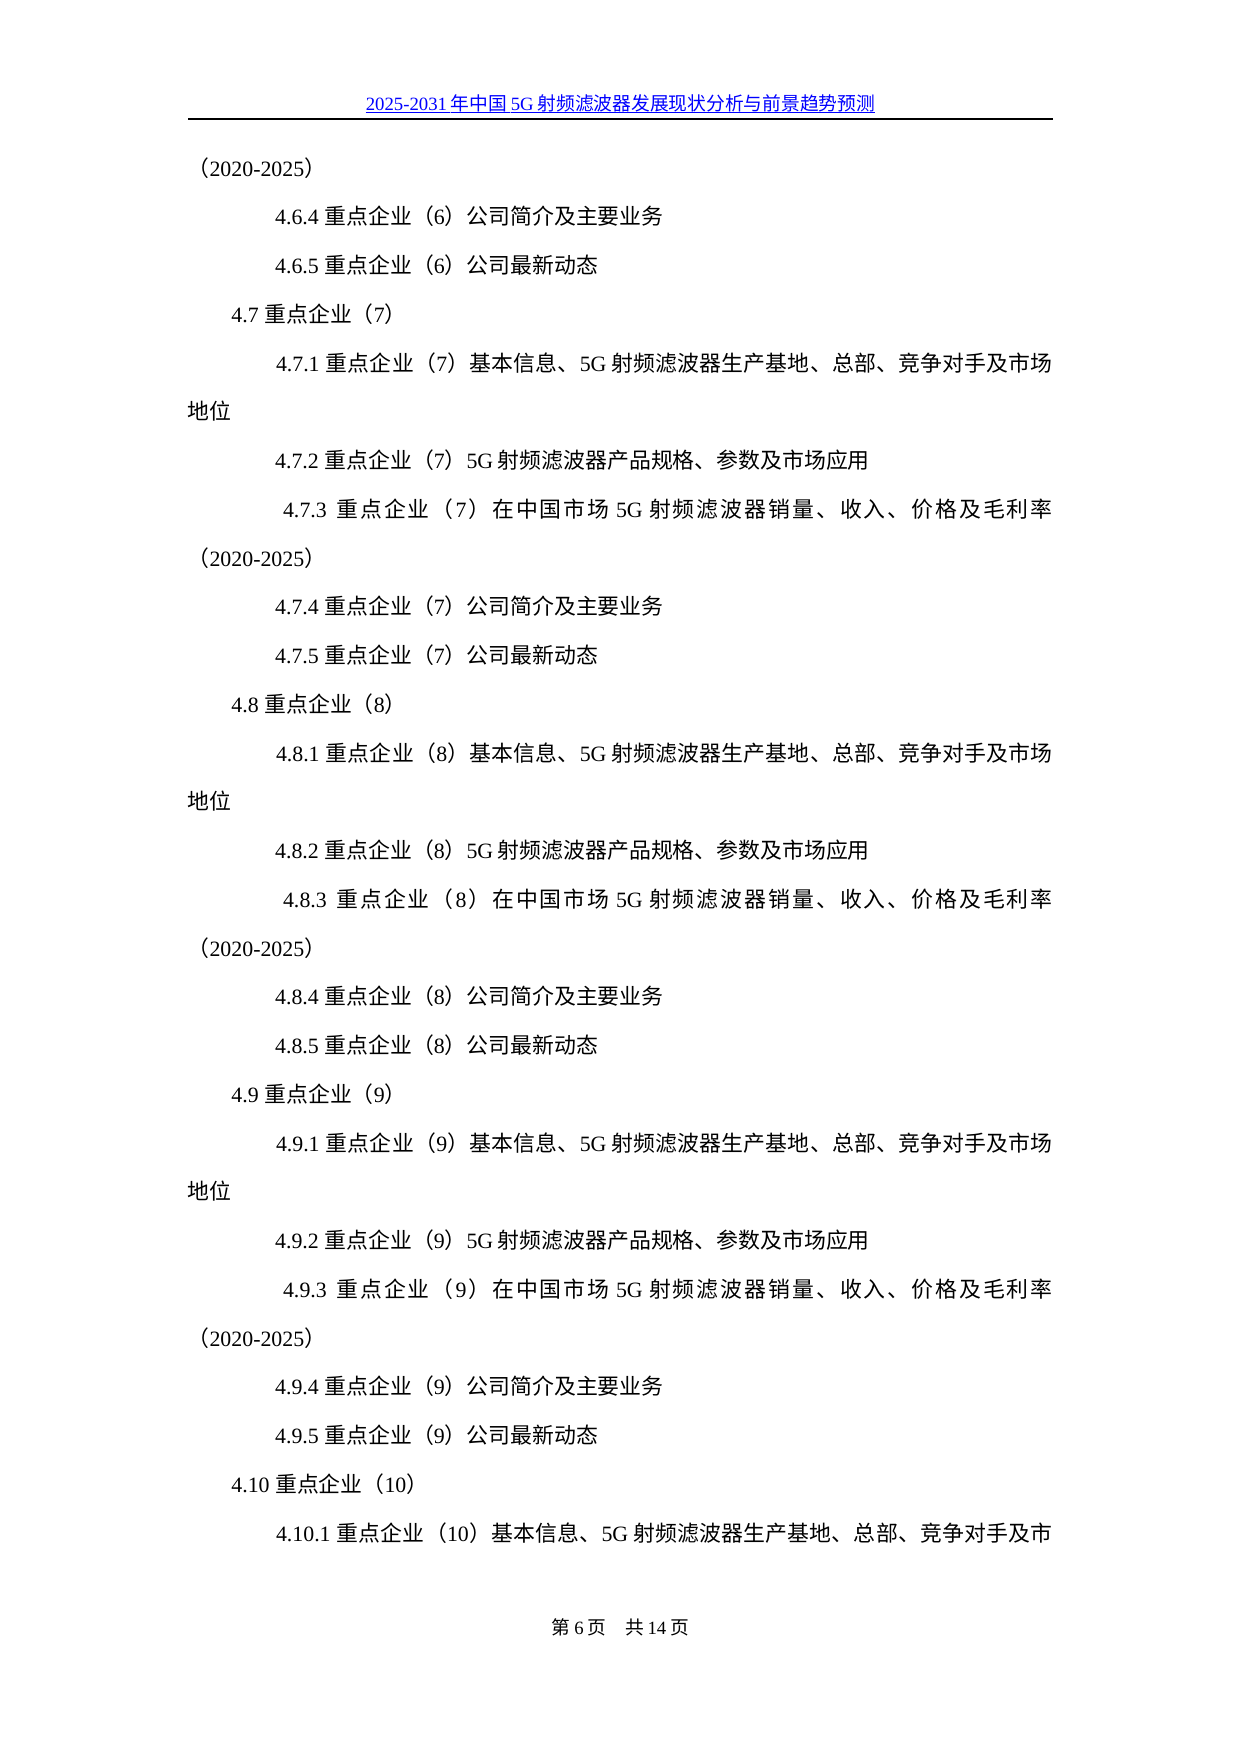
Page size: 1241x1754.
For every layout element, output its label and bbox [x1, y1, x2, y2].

text [187, 150, 1053, 1548]
